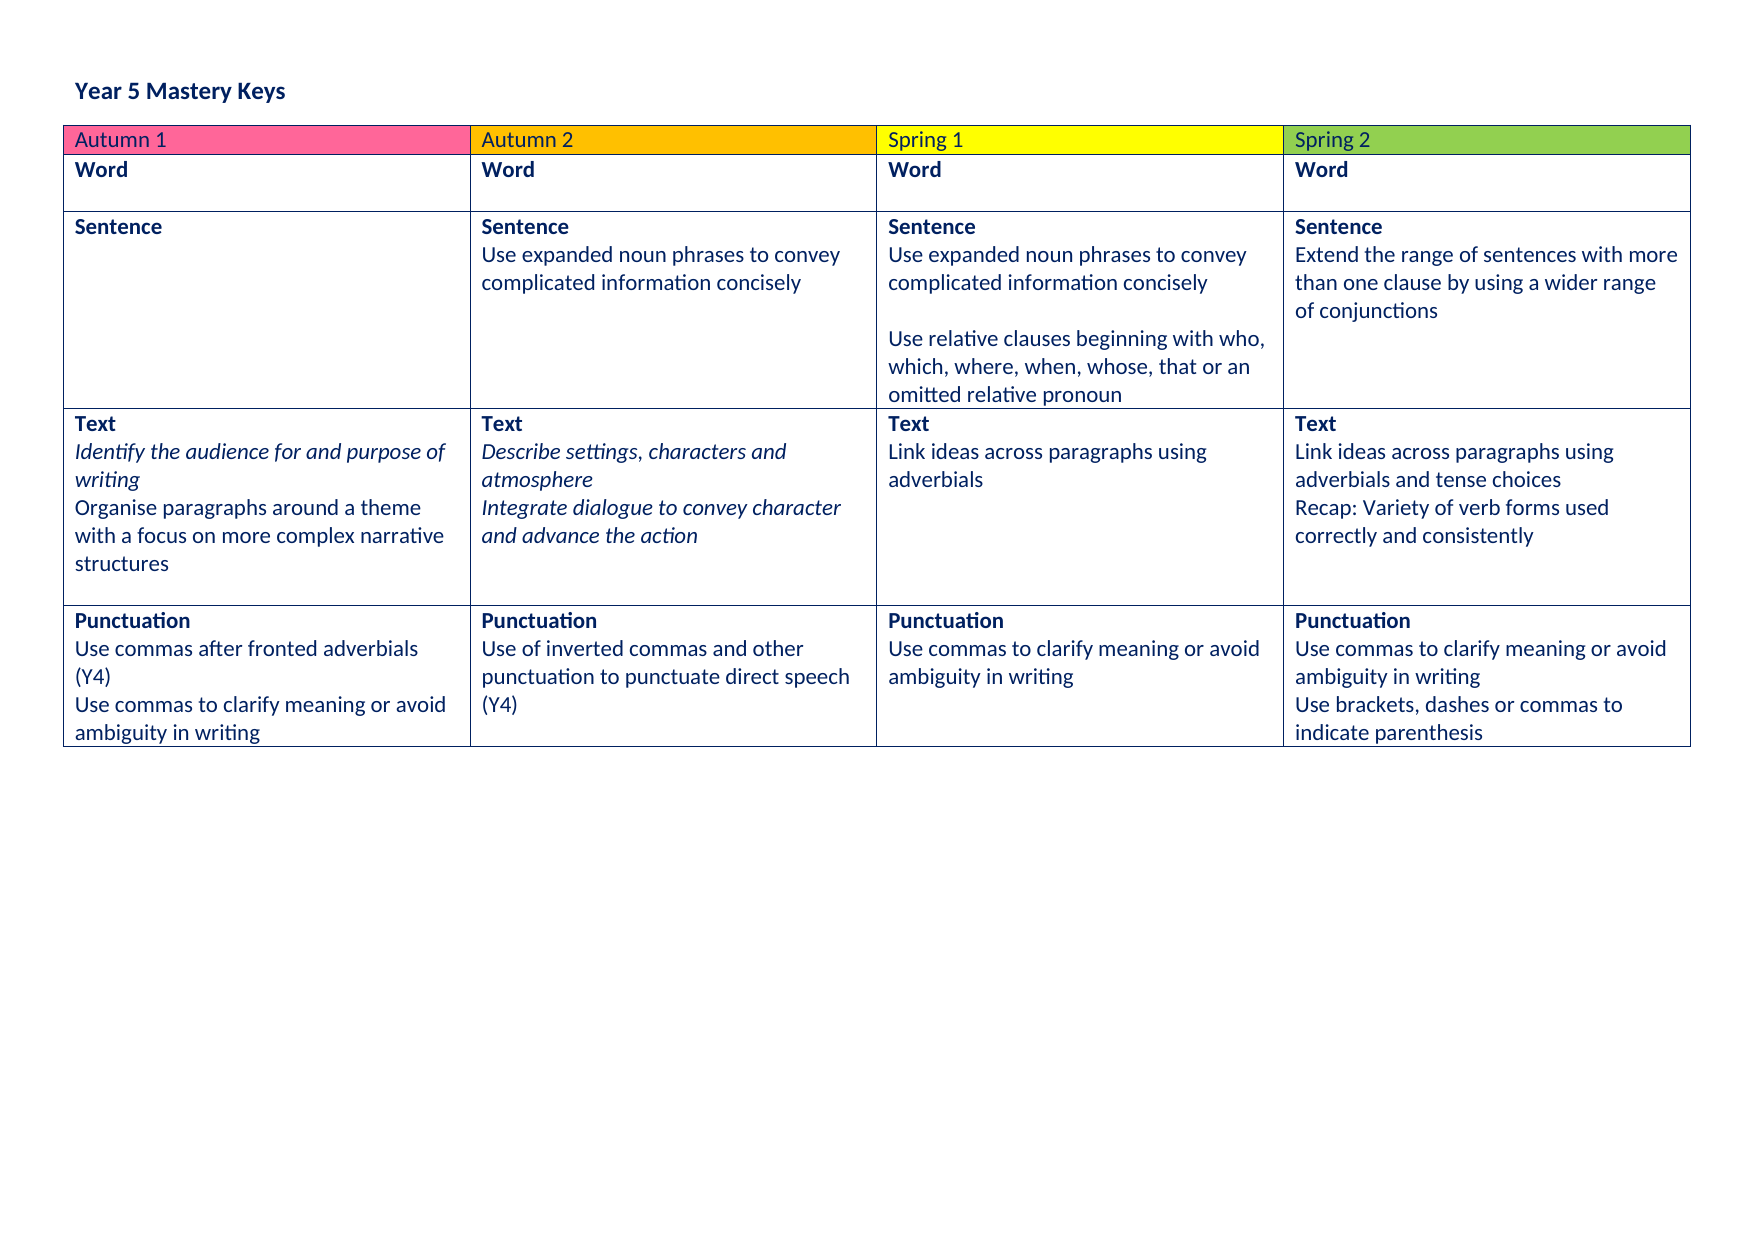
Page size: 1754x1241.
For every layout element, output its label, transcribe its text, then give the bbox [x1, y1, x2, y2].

table_cell Text Describe settings, characters and atmosphere Integrate dialogue to convey character and advance the action [471, 409, 876, 605]
table_cell Punctuation Use of inverted commas and other punctuation to punctuate direct speech (Y4) [471, 606, 876, 746]
table_cell Word [471, 155, 876, 211]
table_cell Punctuation Use commas after fronted adverbials (Y4) Use commas to clarify meaning or avoid ambiguity in writing [64, 606, 470, 746]
table_header Spring 1 [877, 126, 1283, 154]
table_header Autumn 1 [64, 126, 470, 154]
table_header Autumn 2 [471, 126, 876, 154]
table_cell Word [64, 155, 470, 211]
table_cell Text Link ideas across paragraphs using adverbials and tense choices Recap: Variety of verb forms used correctly and consistently [1284, 409, 1690, 605]
table_cell Word [1284, 155, 1690, 211]
text Year 5 Mastery Keys [75, 75, 1679, 106]
table_header Spring 2 [1284, 126, 1690, 154]
table_cell Sentence Use expanded noun phrases to convey complicated information concisely Use relative clauses beginning with who, which, where, when, whose, that or an omitted relative pronoun [877, 212, 1283, 408]
table_cell Sentence Use expanded noun phrases to convey complicated information concisely [471, 212, 876, 408]
table_cell Text Identify the audience for and purpose of writing Organise paragraphs around a theme with a focus on more complex narrative structures [64, 409, 470, 605]
table_cell Punctuation Use commas to clarify meaning or avoid ambiguity in writing [877, 606, 1283, 746]
table_cell Text Link ideas across paragraphs using adverbials [877, 409, 1283, 605]
table_cell Word [877, 155, 1283, 211]
table_cell Sentence Extend the range of sentences with more than one clause by using a wider range of conjunctions [1284, 212, 1690, 408]
table_cell Sentence [64, 212, 470, 408]
table_cell Punctuation Use commas to clarify meaning or avoid ambiguity in writing Use brackets, dashes or commas to indicate parenthesis [1284, 606, 1690, 746]
